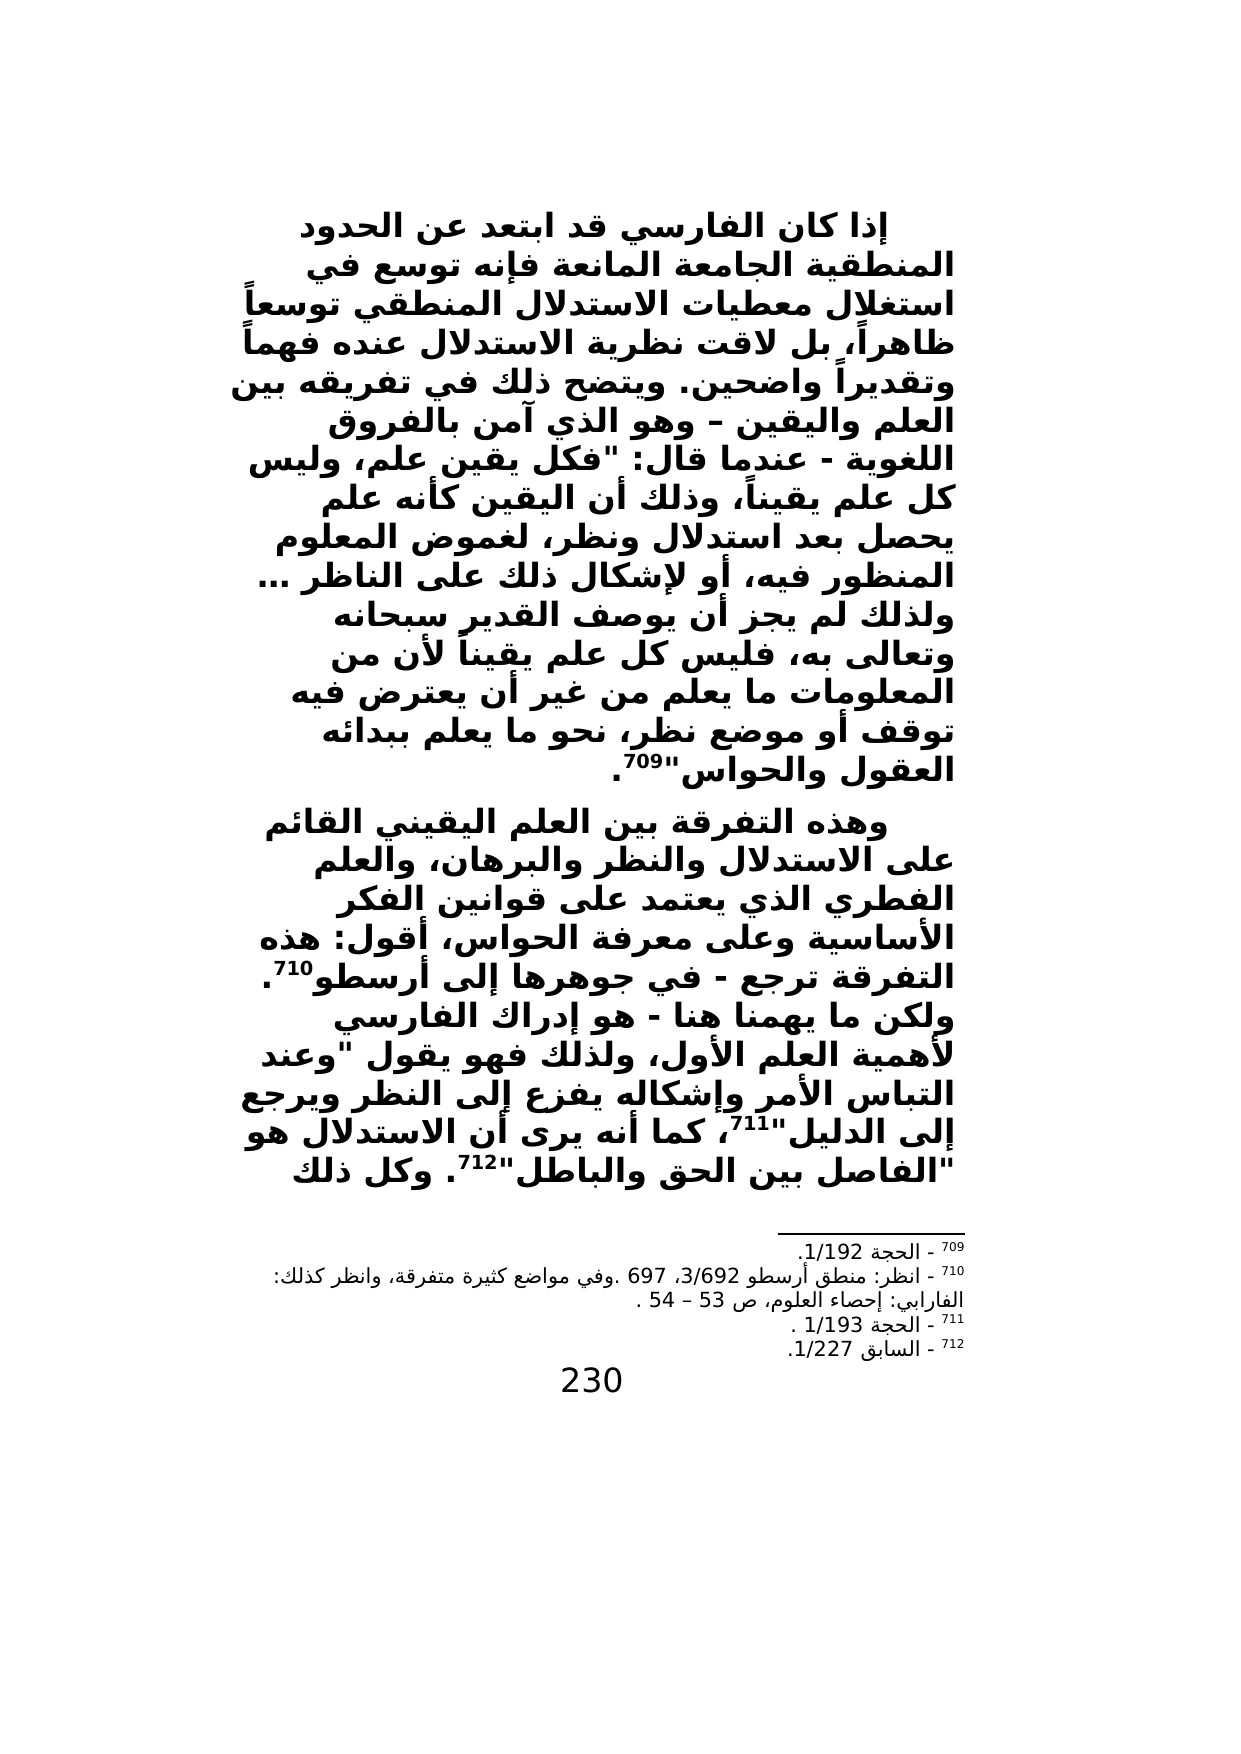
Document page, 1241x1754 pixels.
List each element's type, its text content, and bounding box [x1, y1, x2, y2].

text إذا كان الفارسي قد ابتعد عن الحدود المنطقية الجامعة المانعة فإنه توسع في استغلال معطيات الاستدلال المنطقي توسعاً ظاهراً، بل لاقت نظرية الاستدلال عنده فهماً وتقديراً واضحين. ويتضح ذلك في تفريقه بين العلم واليقين – وهو الذي آمن بالفروق اللغوية - عندما قال: "فكل يقين علم، وليس كل علم يقيناً، وذلك أن اليقين كأنه علم يحصل بعد استدلال ونظر، لغموض المعلوم المنظور فيه، أو لإشكال ذلك على الناظر … ولذلك لم يجز أن يوصف القدير سبحانه وتعالى به، فليس كل علم يقيناً لأن من المعلومات ما يعلم من غير أن يعترض فيه توقف أو موضع نظر، نحو ما يعلم ببدائه العقول والحواس". [219, 207, 956, 789]
text وهذه التفرقة بين العلم اليقيني القائم على الاستدلال والنظر والبرهان، والعلم الفطري الذي يعتمد على قوانين الفكر الأساسية وعلى معرفة الحواس، أقول: هذه التفرقة ترجع - في جوهرها إلى أرسطو. ولكن ما يهمنا هنا - هو إدراك الفارسي لأهمية العلم الأول، ولذلك فهو يقول "وعند التباس الأمر وإشكاله يفزع إلى النظر ويرجع إلى الدليل"، كما أنه يرى أن الاستدلال هو "الفاصل بين الحق والباطل". وكل ذلك يذكرنا بما كان يراه المناطقة من أهمية الاستدلال واعتباره الطريق الموصل إلى اليقين. وسنحاول – فيما يلي - تتبع صور الاستدلال عند الفارسي لكي تتضح لنا القيمة التطبيقية لهذا المنهج – عنده – إلى جانب تلك القيمة النظرية التي أشرنا إليها. [219, 802, 956, 1191]
